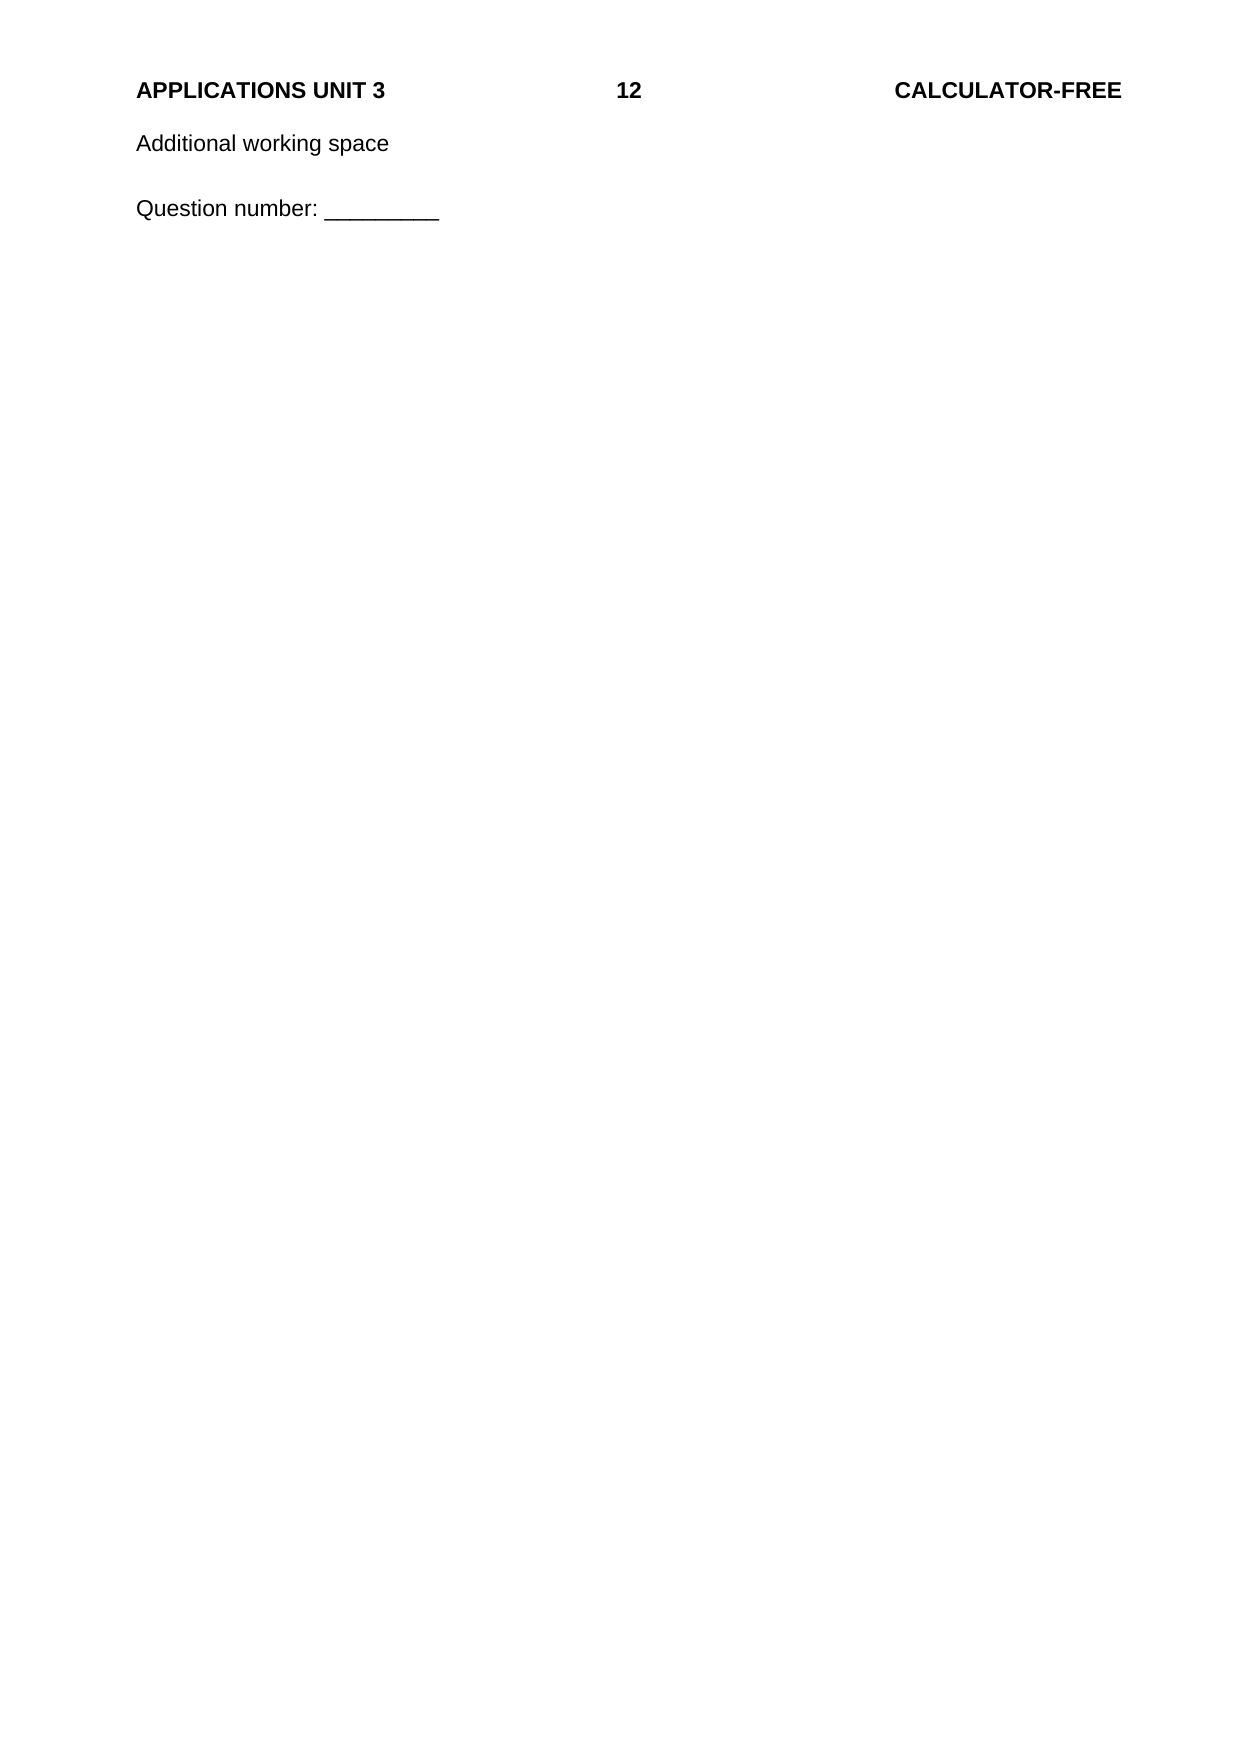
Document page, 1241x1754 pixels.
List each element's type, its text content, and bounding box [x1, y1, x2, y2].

text Question number: _________ [136, 195, 1122, 221]
text Additional working space [136, 130, 1122, 156]
